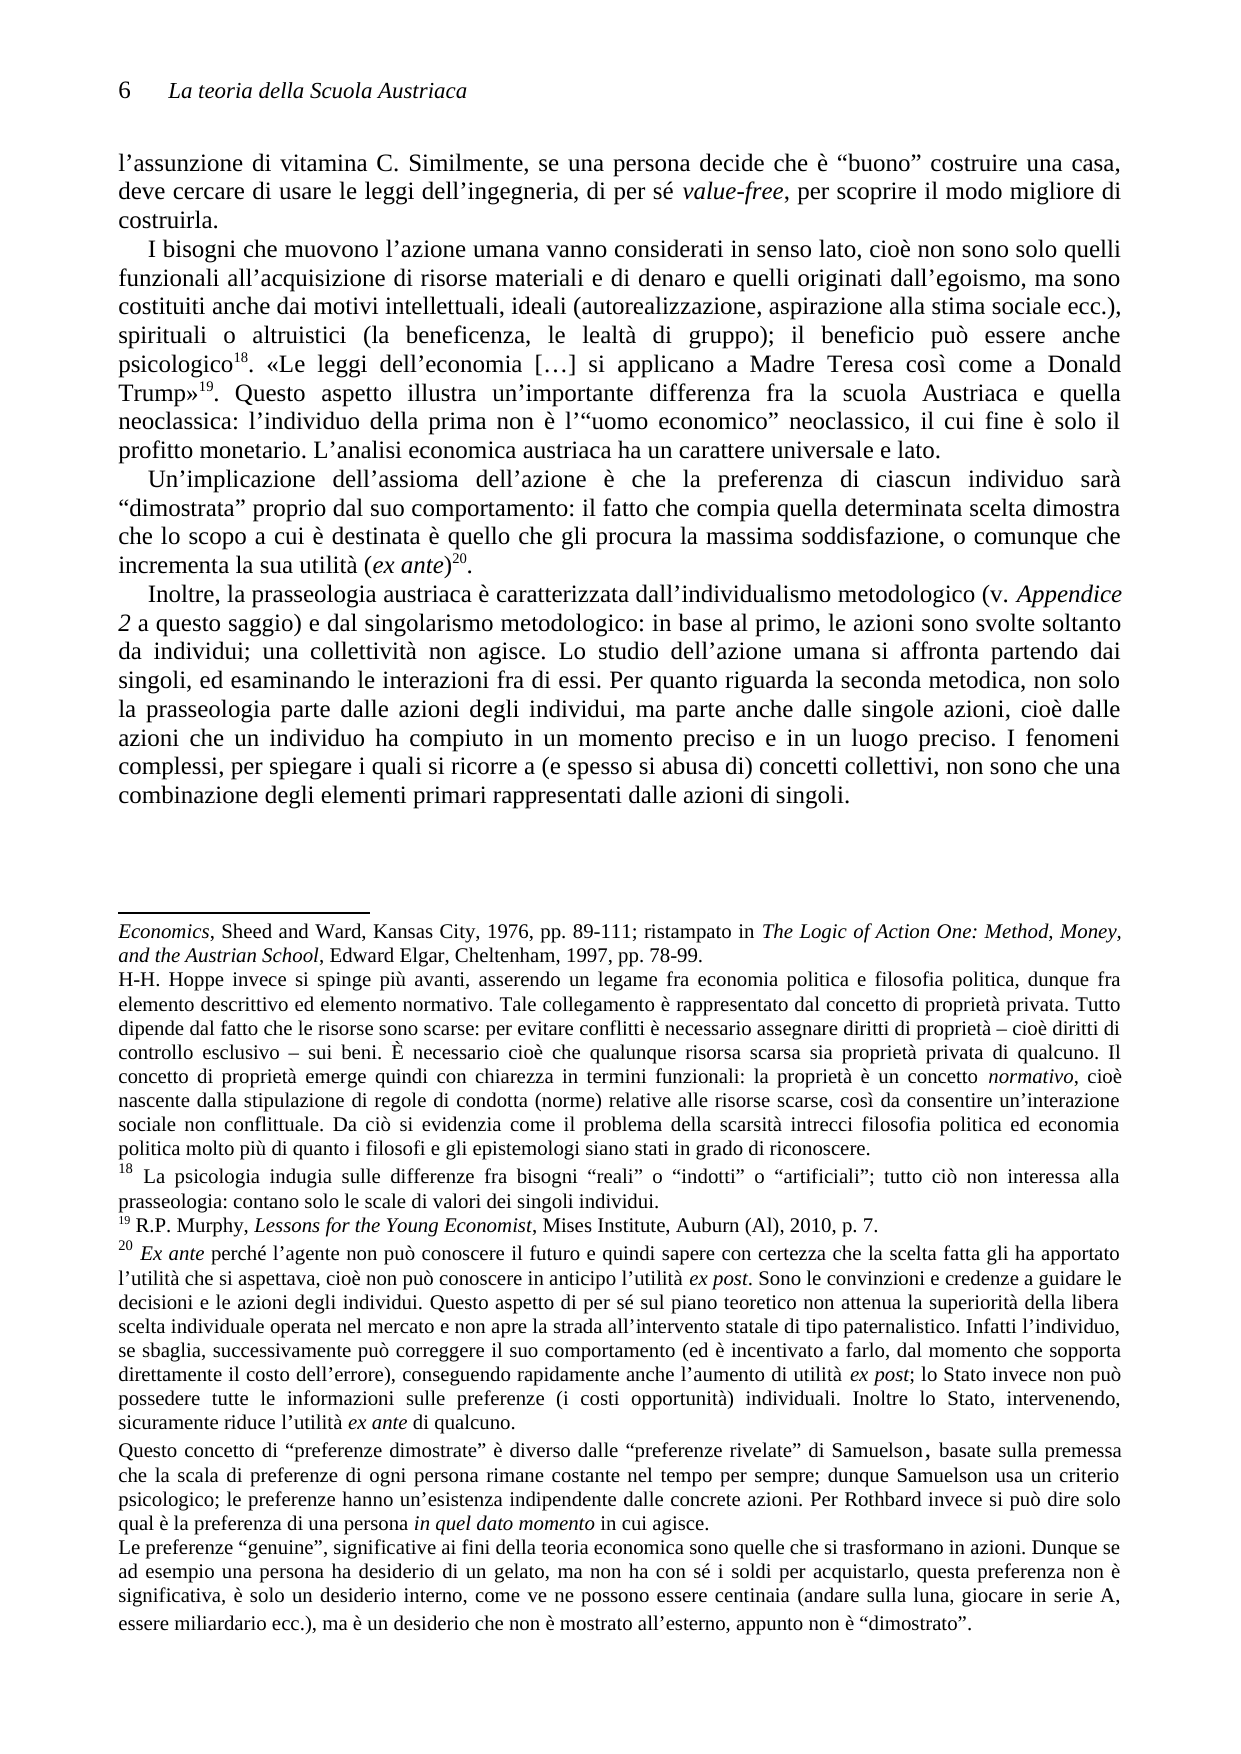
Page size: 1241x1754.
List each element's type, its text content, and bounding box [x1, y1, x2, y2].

text Un’implicazione dell’assioma dell’azione è che la preferenza di ciascun individuo sarà “dimostrata” proprio dal suo comportamento: il fatto che compia quella determinata scelta dimostra che lo scopo a cui è destinata è quello che gli procura la massima soddisfazione, o comunque che incrementa la sua utilità (ex ante). [118, 464, 1122, 579]
text Inoltre, la prasseologia austriaca è caratterizzata dall’individualismo metodologico (v. Appendice 2 a questo saggio) e dal singolarismo metodologico: in base al primo, le azioni sono svolte soltanto da individui; una collettività non agisce. Lo studio dell’azione umana si affronta partendo dai singoli, ed esaminando le interazioni fra di essi. Per quanto riguarda la seconda metodica, non solo la prasseologia parte dalle azioni degli individui, ma parte anche dalle singole azioni, cioè dalle azioni che un individuo ha compiuto in un momento preciso e in un luogo preciso. I fenomeni complessi, per spiegare i quali si ricorre a (e spesso si abusa di) concetti collettivi, non sono che una combinazione degli elementi primari rappresentati dalle azioni di singoli. [118, 579, 1122, 809]
text I bisogni che muovono l’azione umana vanno considerati in senso lato, cioè non sono solo quelli funzionali all’acquisizione di risorse materiali e di denaro e quelli originati dall’egoismo, ma sono costituiti anche dai motivi intellettuali, ideali (autorealizzazione, aspirazione alla stima sociale ecc.), spirituali o altruistici (la beneficenza, le lealtà di gruppo); il beneficio può essere anche psicologico. «Le leggi dell’economia […] si applicano a Madre Teresa così come a Donald Trump». Questo aspetto illustra un’importante differenza fra la scuola Austriaca e quella neoclassica: l’individuo della prima non è l’“uomo economico” neoclassico, il cui fine è solo il profitto monetario. L’analisi economica austriaca ha un carattere universale e lato. [118, 234, 1122, 464]
